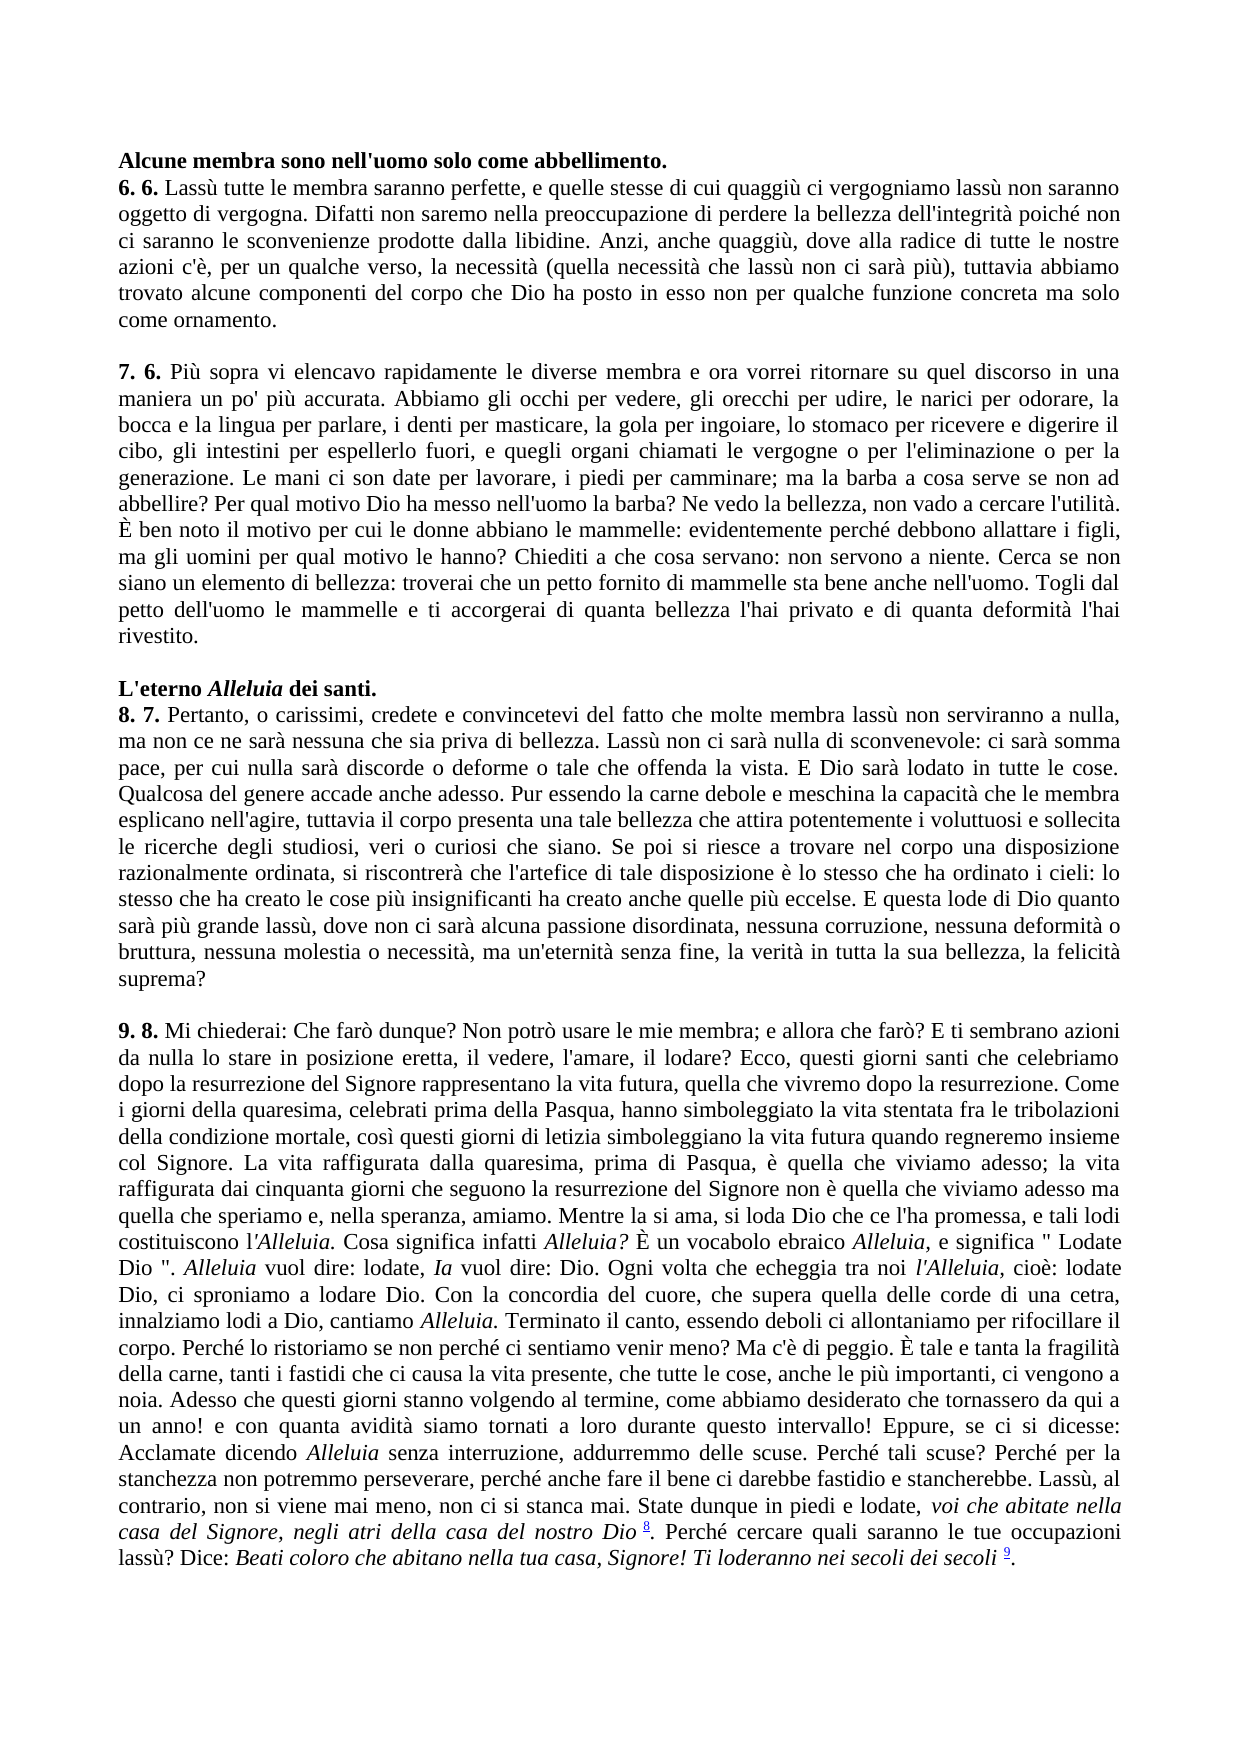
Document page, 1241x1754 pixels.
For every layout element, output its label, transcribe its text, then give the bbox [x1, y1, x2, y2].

subtitle L'eterno Alleluia dei santi. [118, 675, 1122, 701]
subtitle Alcune membra sono nell'uomo solo come abbellimento. [118, 148, 1122, 174]
text 6. 6. Lassù tutte le membra saranno perfette, e quelle stesse di cui quaggiù ci vergogniamo lassù non saranno oggetto di vergogna. Difatti non saremo nella preoccupazione di perdere la bellezza dell'integrità poiché non ci saranno le sconvenienze prodotte dalla libidine. Anzi, anche quaggiù, dove alla radice di tutte le nostre azioni c'è, per un qualche verso, la necessità (quella necessità che lassù non ci sarà più), tuttavia abbiamo trovato alcune componenti del corpo che Dio ha posto in esso non per qualche funzione concreta ma solo come ornamento. [118, 174, 1122, 332]
text 8. 7. Pertanto, o carissimi, credete e convincetevi del fatto che molte membra lassù non serviranno a nulla, ma non ce ne sarà nessuna che sia priva di bellezza. Lassù non ci sarà nulla di sconvenevole: ci sarà somma pace, per cui nulla sarà discorde o deforme o tale che offenda la vista. E Dio sarà lodato in tutte le cose. Qualcosa del genere accade anche adesso. Pur essendo la carne debole e meschina la capacità che le membra esplicano nell'agire, tuttavia il corpo presenta una tale bellezza che attira potentemente i voluttuosi e sollecita le ricerche degli studiosi, veri o curiosi che siano. Se poi si riesce a trovare nel corpo una disposizione razionalmente ordinata, si riscontrerà che l'artefice di tale disposizione è lo stesso che ha ordinato i cieli: lo stesso che ha creato le cose più insignificanti ha creato anche quelle più eccelse. E questa lode di Dio quanto sarà più grande lassù, dove non ci sarà alcuna passione disordinata, nessuna corruzione, nessuna deformità o bruttura, nessuna molestia o necessità, ma un'eternità senza fine, la verità in tutta la sua bellezza, la felicità suprema? [118, 701, 1122, 991]
text 9. 8. Mi chiederai: Che farò dunque? Non potrò usare le mie membra; e allora che farò? E ti sembrano azioni da nulla lo stare in posizione eretta, il vedere, l'amare, il lodare? Ecco, questi giorni santi che celebriamo dopo la resurrezione del Signore rappresentano la vita futura, quella che vivremo dopo la resurrezione. Come i giorni della quaresima, celebrati prima della Pasqua, hanno simboleggiato la vita stentata fra le tribolazioni della condizione mortale, così questi giorni di letizia simboleggiano la vita futura quando regneremo insieme col Signore. La vita raffigurata dalla quaresima, prima di Pasqua, è quella che viviamo adesso; la vita raffigurata dai cinquanta giorni che seguono la resurrezione del Signore non è quella che viviamo adesso ma quella che speriamo e, nella speranza, amiamo. Mentre la si ama, si loda Dio che ce l'ha promessa, e tali lodi costituiscono l'Alleluia. Cosa significa infatti Alleluia? È un vocabolo ebraico Alleluia, e significa " Lodate Dio ". Alleluia vuol dire: lodate, Ia vuol dire: Dio. Ogni volta che echeggia tra noi l'Alleluia, cioè: lodate Dio, ci sproniamo a lodare Dio. Con la concordia del cuore, che supera quella delle corde di una cetra, innalziamo lodi a Dio, cantiamo Alleluia. Terminato il canto, essendo deboli ci allontaniamo per rifocillare il corpo. Perché lo ristoriamo se non perché ci sentiamo venir meno? Ma c'è di peggio. È tale e tanta la fragilità della carne, tanti i fastidi che ci causa la vita presente, che tutte le cose, anche le più importanti, ci vengono a noia. Adesso che questi giorni stanno volgendo al termine, come abbiamo desiderato che tornassero da qui a un anno! e con quanta avidità siamo tornati a loro durante questo intervallo! Eppure, se ci si dicesse: Acclamate dicendo Alleluia senza interruzione, addurremmo delle scuse. Perché tali scuse? Perché per la stanchezza non potremmo perseverare, perché anche fare il bene ci darebbe fastidio e stancherebbe. Lassù, al contrario, non si viene mai meno, non ci si stanca mai. State dunque in piedi e lodate, voi che abitate nella casa del Signore, negli atri della casa del nostro Dio 8. Perché cercare quali saranno le tue occupazioni lassù? Dice: Beati coloro che abitano nella tua casa, Signore! Ti loderanno nei secoli dei secoli 9. [118, 1017, 1122, 1571]
text 7. 6. Più sopra vi elencavo rapidamente le diverse membra e ora vorrei ritornare su quel discorso in una maniera un po' più accurata. Abbiamo gli occhi per vedere, gli orecchi per udire, le narici per odorare, la bocca e la lingua per parlare, i denti per masticare, la gola per ingoiare, lo stomaco per ricevere e digerire il cibo, gli intestini per espellerlo fuori, e quegli organi chiamati le vergogne o per l'eliminazione o per la generazione. Le mani ci son date per lavorare, i piedi per camminare; ma la barba a cosa serve se non ad abbellire? Per qual motivo Dio ha messo nell'uomo la barba? Ne vedo la bellezza, non vado a cercare l'utilità. È ben noto il motivo per cui le donne abbiano le mammelle: evidentemente perché debbono allattare i figli, ma gli uomini per qual motivo le hanno? Chiediti a che cosa servano: non servono a niente. Cerca se non siano un elemento di bellezza: troverai che un petto fornito di mammelle sta bene anche nell'uomo. Togli dal petto dell'uomo le mammelle e ti accorgerai di quanta bellezza l'hai privato e di quanta deformità l'hai rivestito. [118, 358, 1122, 648]
